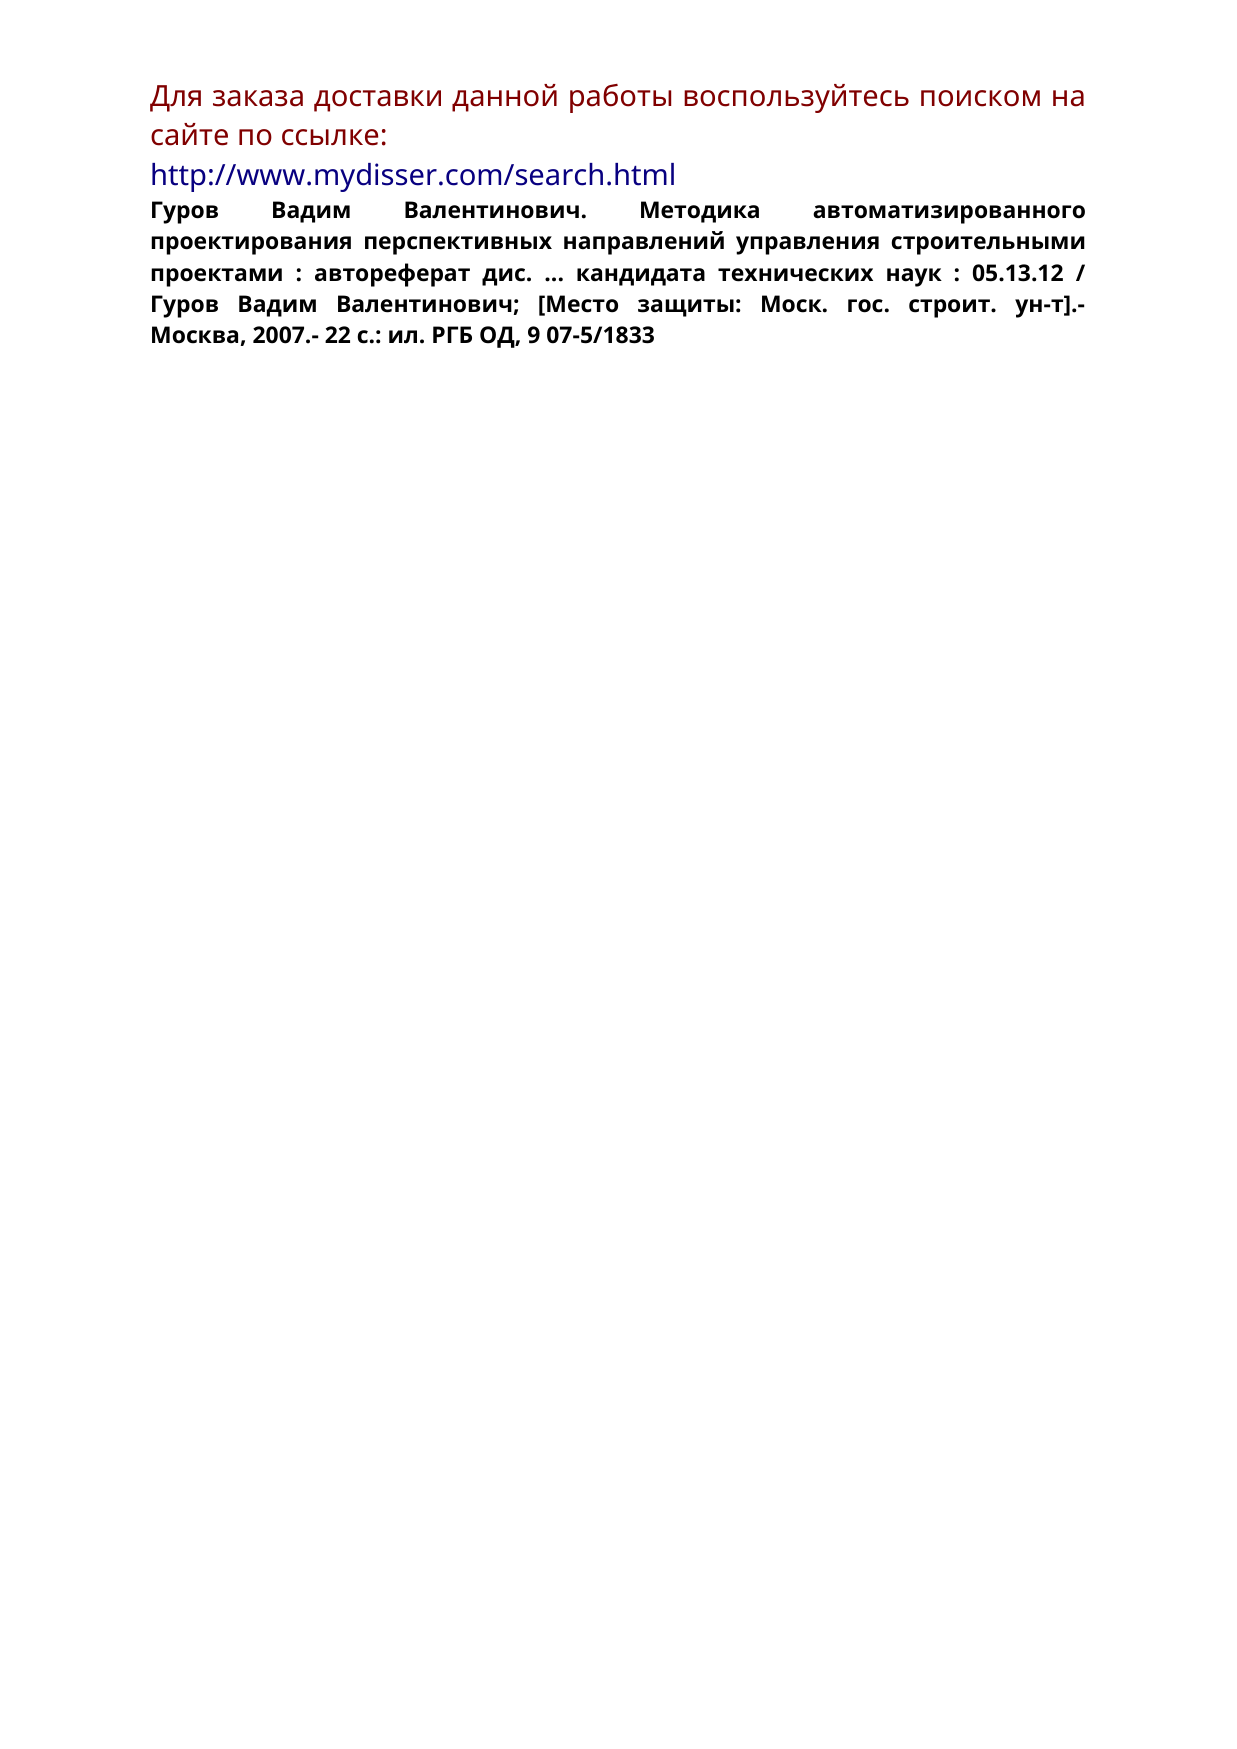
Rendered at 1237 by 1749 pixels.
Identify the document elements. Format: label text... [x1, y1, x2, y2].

text Гуров Вадим Валентинович. Методика автоматизированного проектирования перспективных направлений управления строительными проектами : автореферат дис. ... кандидата технических наук : 05.13.12 / Гуров Вадим Валентинович; [Место защиты: Моск. гос. строит. ун-т].- Москва, 2007.- 22 с.: ил. РГБ ОД, 9 07-5/1833 [150, 194, 1086, 350]
